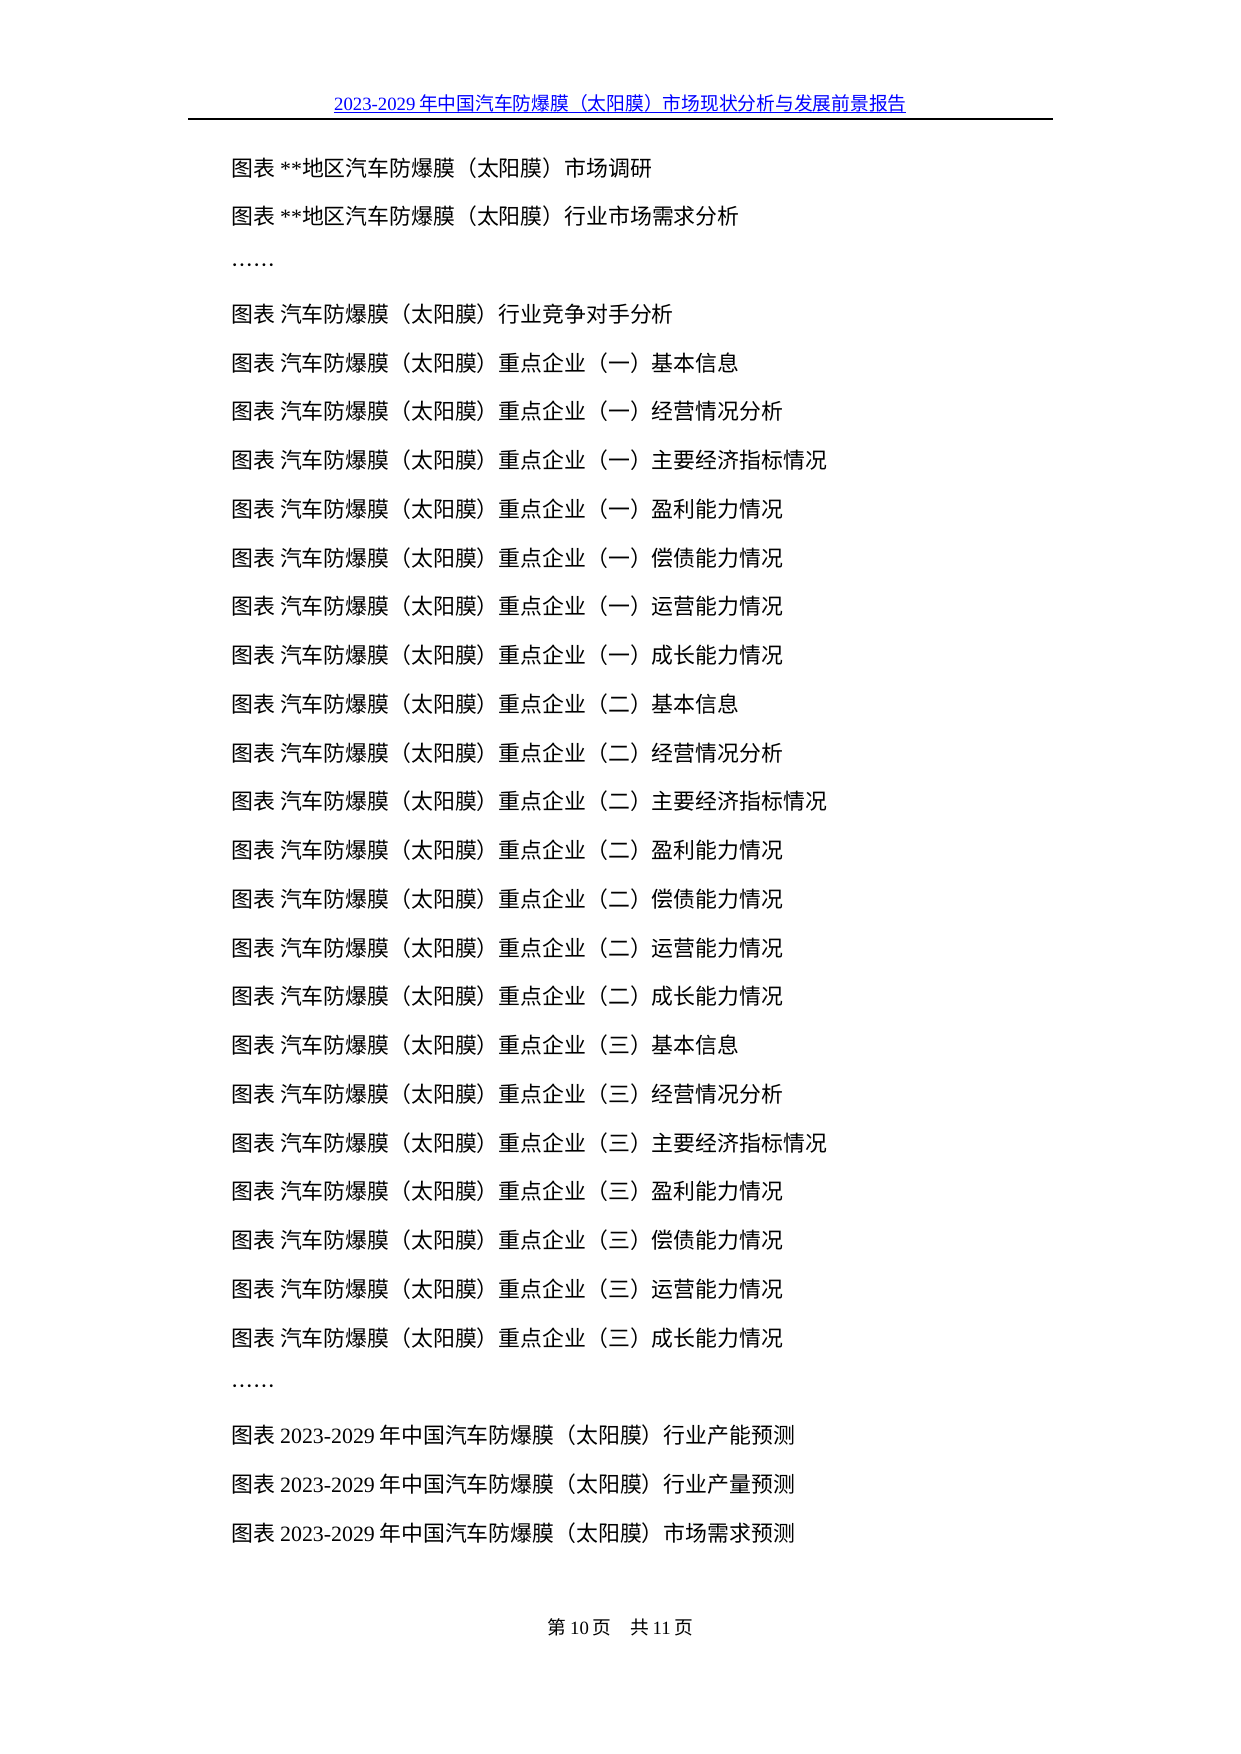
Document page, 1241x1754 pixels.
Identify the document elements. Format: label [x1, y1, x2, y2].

text [187, 150, 1053, 1548]
